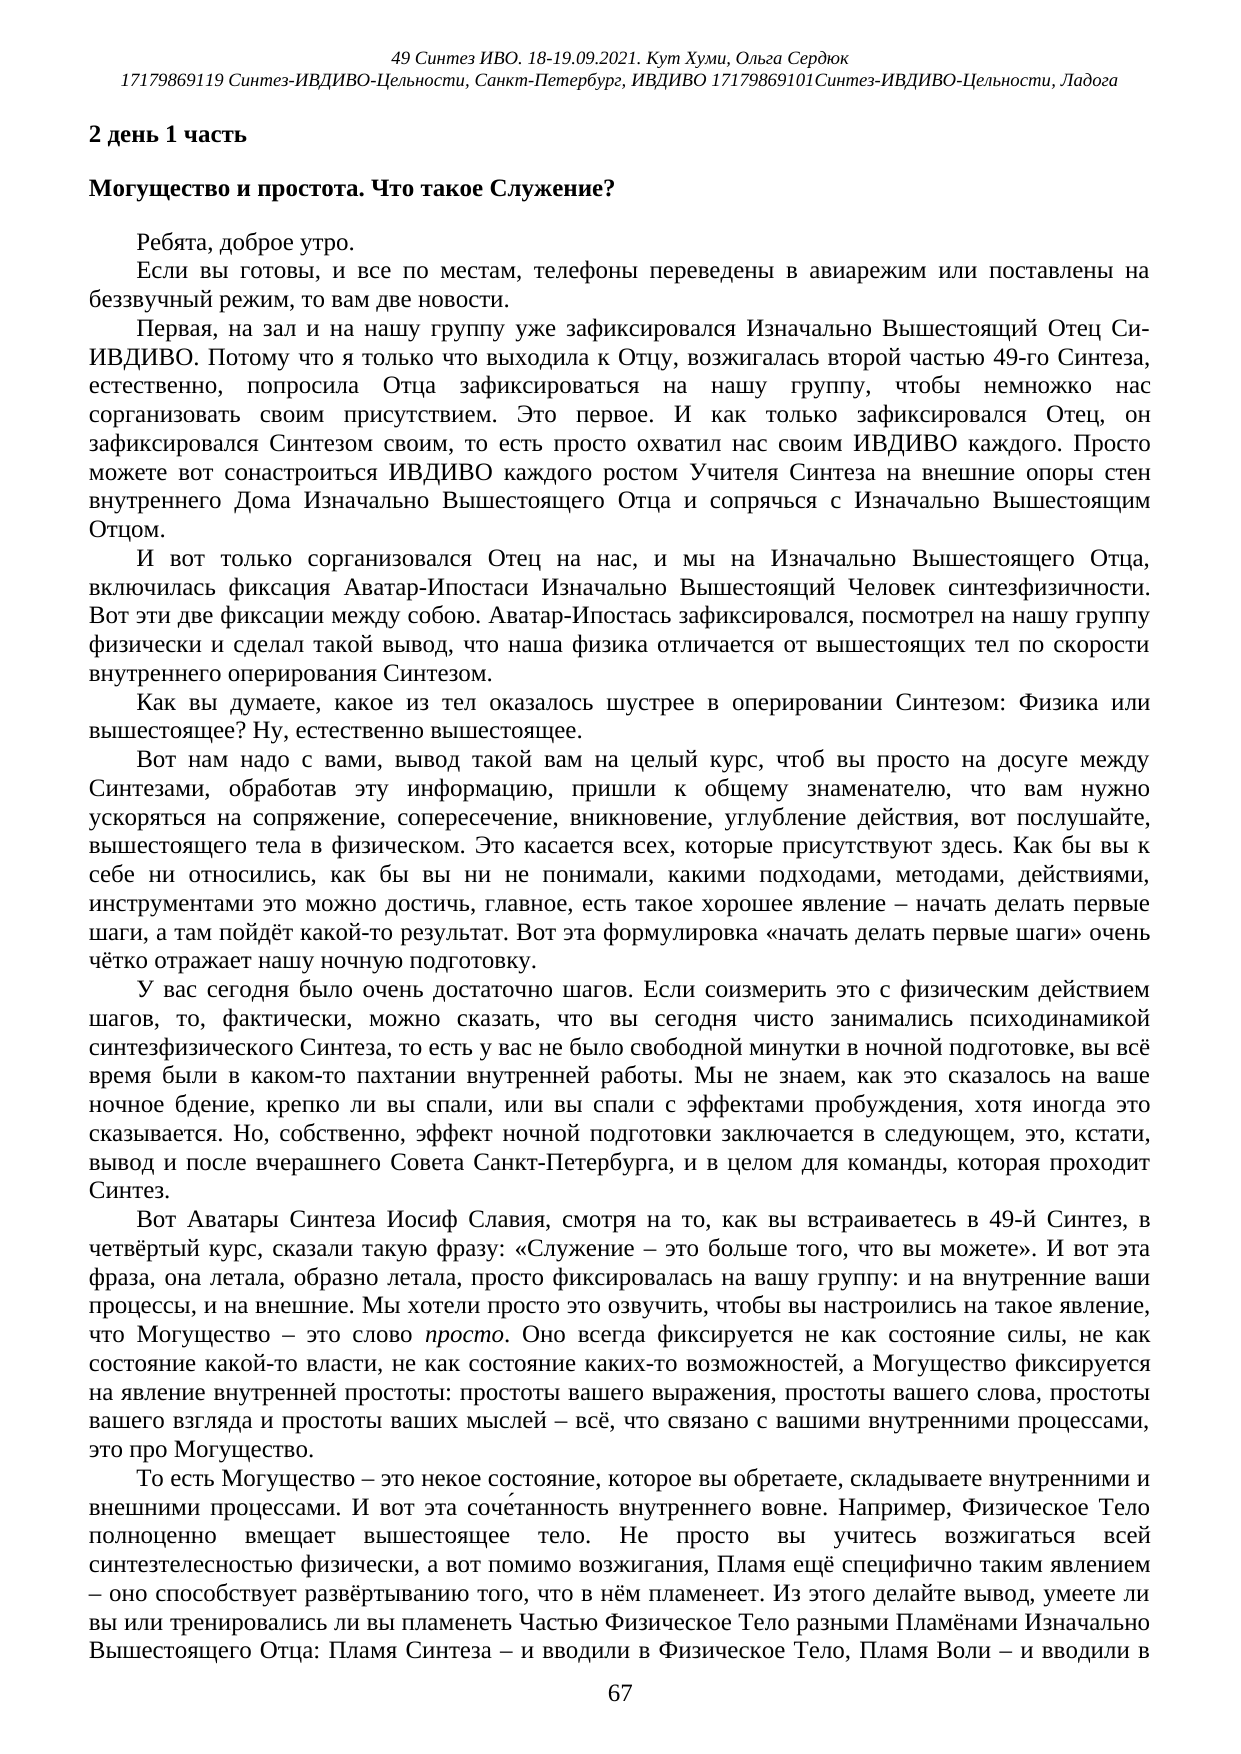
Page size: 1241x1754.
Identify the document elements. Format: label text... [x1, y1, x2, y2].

text Как вы думаете, какое из тел оказалось шустрее в оперировании Синтезом: Физика или вышестоящее? Ну, естественно вышестоящее. [89, 687, 1152, 744]
text Ребята, доброе утро. [89, 227, 1152, 255]
text Вот Аватары Синтеза Иосиф Славия, смотря на то, как вы встраиваетесь в 49-й Синтез, в четвёртый курс, сказали такую фразу: «Служение – это больше того, что вы можете». И вот эта фраза, она летала, образно летала, просто фиксировалась на вашу группу: и на внутренние ваши процессы, и на внешние. Мы хотели просто это озвучить, чтобы вы настроились на такое явление, что Могущество – это слово просто. Оно всегда фиксируется не как состояние силы, не как состояние какой-то власти, не как состояние каких-то возможностей, а Могущество фиксируется на явление внутренней простоты: простоты вашего выражения, простоты вашего слова, простоты вашего взгляда и простоты ваших мыслей – всё, что связано с вашими внутренними процессами, это про Могущество. [89, 1204, 1152, 1463]
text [89, 1463, 1152, 1664]
text И вот только сорганизовался Отец на нас, и мы на Изначально Вышестоящего Отца, включилась фиксация Аватар-Ипостаси Изначально Вышестоящий Человек синтезфизичности. Вот эти две фиксации между собою. Аватар-Ипостась зафиксировался, посмотрел на нашу группу физически и сделал такой вывод, что наша физика отличается от вышестоящих тел по скорости внутреннего оперирования Синтезом. [89, 543, 1152, 687]
text Если вы готовы, и все по местам, телефоны переведены в авиарежим или поставлены на беззвучный режим, то вам две новости. [89, 255, 1152, 313]
text У вас сегодня было очень достаточно шагов. Если соизмерить это с физическим действием шагов, то, фактически, можно сказать, что вы сегодня чисто занимались психодинамикой синтезфизического Синтеза, то есть у вас не было свободной минутки в ночной подготовке, вы всё время были в каком-то пахтании внутренней работы. Мы не знаем, как это сказалось на ваше ночное бдение, крепко ли вы спали, или вы спали с эффектами пробуждения, хотя иногда это сказывается. Но, собственно, эффект ночной подготовки заключается в следующем, это, кстати, вывод и после вчерашнего Совета Санкт-Петербурга, и в целом для команды, которая проходит Синтез. [89, 974, 1152, 1204]
text Первая, на зал и на нашу группу уже зафиксировался Изначально Вышестоящий Отец Си-ИВДИВО. Потому что я только что выходила к Отцу, возжигалась второй частью 49-го Синтеза, естественно, попросила Отца зафиксироваться на нашу группу, чтобы немножко нас сорганизовать своим присутствием. Это первое. И как только зафиксировался Отец, он зафиксировался Синтезом своим, то есть просто охватил нас своим ИВДИВО каждого. Просто можете вот сонастроиться ИВДИВО каждого ростом Учителя Синтеза на внешние опоры стен внутреннего Дома Изначально Вышестоящего Отца и сопрячься с Изначально Вышестоящим Отцом. [89, 313, 1152, 543]
text Могущество и простота. Что такое Служение? [89, 173, 1152, 202]
text 2 день 1 часть [89, 119, 1152, 148]
text Вот нам надо с вами, вывод такой вам на целый курс, чтоб вы просто на досуге между Синтезами, обработав эту информацию, пришли к общему знаменателю, что вам нужно ускоряться на сопряжение, сопересечение, вникновение, углубление действия, вот послушайте, вышестоящего тела в физическом. Это касается всех, которые присутствуют здесь. Как бы вы к себе ни относились, как бы вы ни не понимали, какими подходами, методами, действиями, инструментами это можно достичь, главное, есть такое хорошее явление – начать делать первые шаги, а там пойдёт какой-то результат. Вот эта формулировка «начать делать первые шаги» очень чётко отражает нашу ночную подготовку. [89, 744, 1152, 974]
